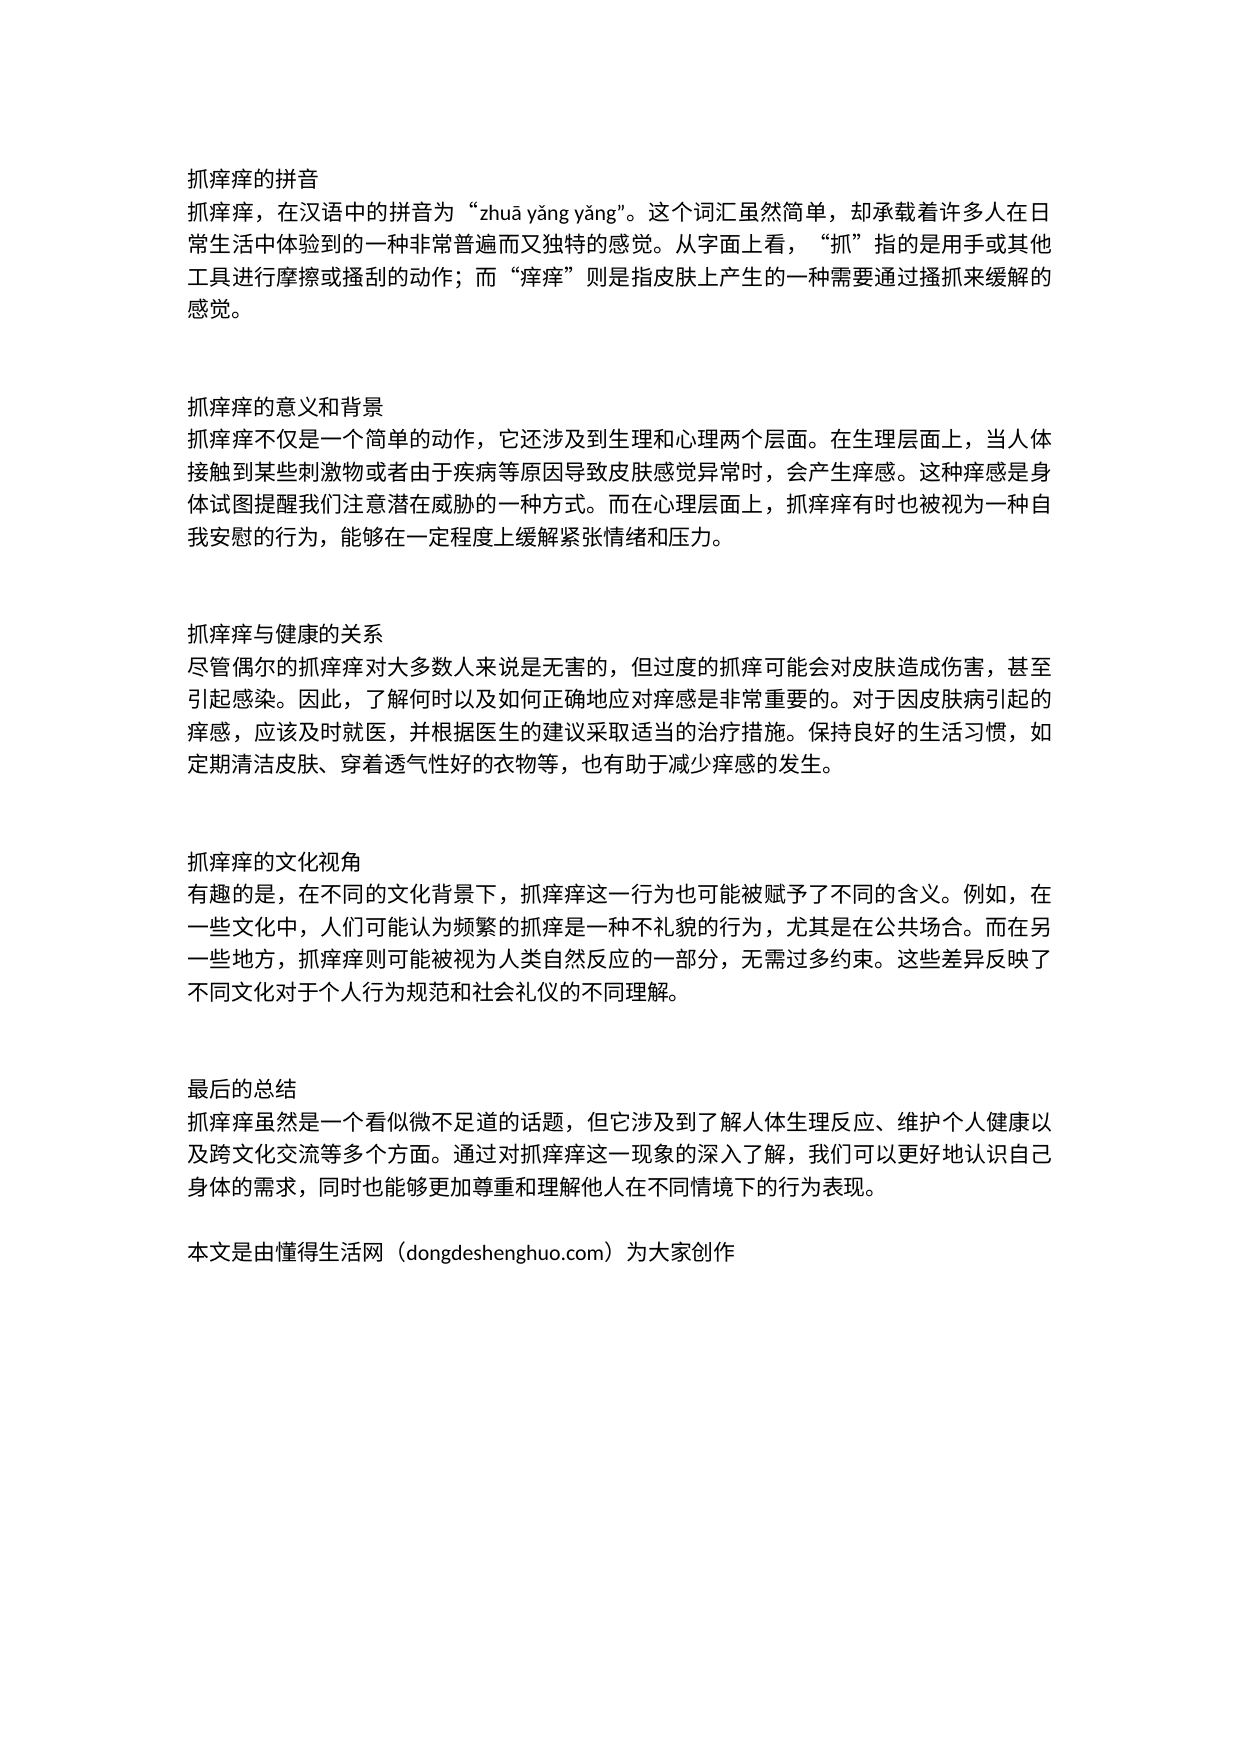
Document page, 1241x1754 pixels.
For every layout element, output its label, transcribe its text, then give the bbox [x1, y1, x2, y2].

text 最后的总结 [187, 1072, 1053, 1104]
text 抓痒痒的拼音 [187, 162, 1053, 194]
text 抓痒痒与健康的关系 [187, 617, 1053, 649]
text 抓痒痒虽然是一个看似微不足道的话题，但它涉及到了解人体生理反应、维护个人健康以及跨文化交流等多个方面。通过对抓痒痒这一现象的深入了解，我们可以更好地认识自己身体的需求，同时也能够更加尊重和理解他人在不同情境下的行为表现。 [187, 1104, 1053, 1202]
text 抓痒痒的意义和背景 [187, 389, 1053, 422]
text 本文是由懂得生活网（dongdeshenghuo.com）为大家创作 [187, 1234, 1053, 1267]
text 抓痒痒不仅是一个简单的动作，它还涉及到生理和心理两个层面。在生理层面上，当人体接触到某些刺激物或者由于疾病等原因导致皮肤感觉异常时，会产生痒感。这种痒感是身体试图提醒我们注意潜在威胁的一种方式。而在心理层面上，抓痒痒有时也被视为一种自我安慰的行为，能够在一定程度上缓解紧张情绪和压力。 [187, 422, 1053, 552]
text 抓痒痒的文化视角 [187, 844, 1053, 877]
text 有趣的是，在不同的文化背景下，抓痒痒这一行为也可能被赋予了不同的含义。例如，在一些文化中，人们可能认为频繁的抓痒是一种不礼貌的行为，尤其是在公共场合。而在另一些地方，抓痒痒则可能被视为人类自然反应的一部分，无需过多约束。这些差异反映了不同文化对于个人行为规范和社会礼仪的不同理解。 [187, 877, 1053, 1007]
text 抓痒痒，在汉语中的拼音为“zhuā yǎng yǎng”。这个词汇虽然简单，却承载着许多人在日常生活中体验到的一种非常普遍而又独特的感觉。从字面上看，“抓”指的是用手或其他工具进行摩擦或搔刮的动作；而“痒痒”则是指皮肤上产生的一种需要通过搔抓来缓解的感觉。 [187, 194, 1053, 324]
text 尽管偶尔的抓痒痒对大多数人来说是无害的，但过度的抓痒可能会对皮肤造成伤害，甚至引起感染。因此，了解何时以及如何正确地应对痒感是非常重要的。对于因皮肤病引起的痒感，应该及时就医，并根据医生的建议采取适当的治疗措施。保持良好的生活习惯，如定期清洁皮肤、穿着透气性好的衣物等，也有助于减少痒感的发生。 [187, 649, 1053, 779]
